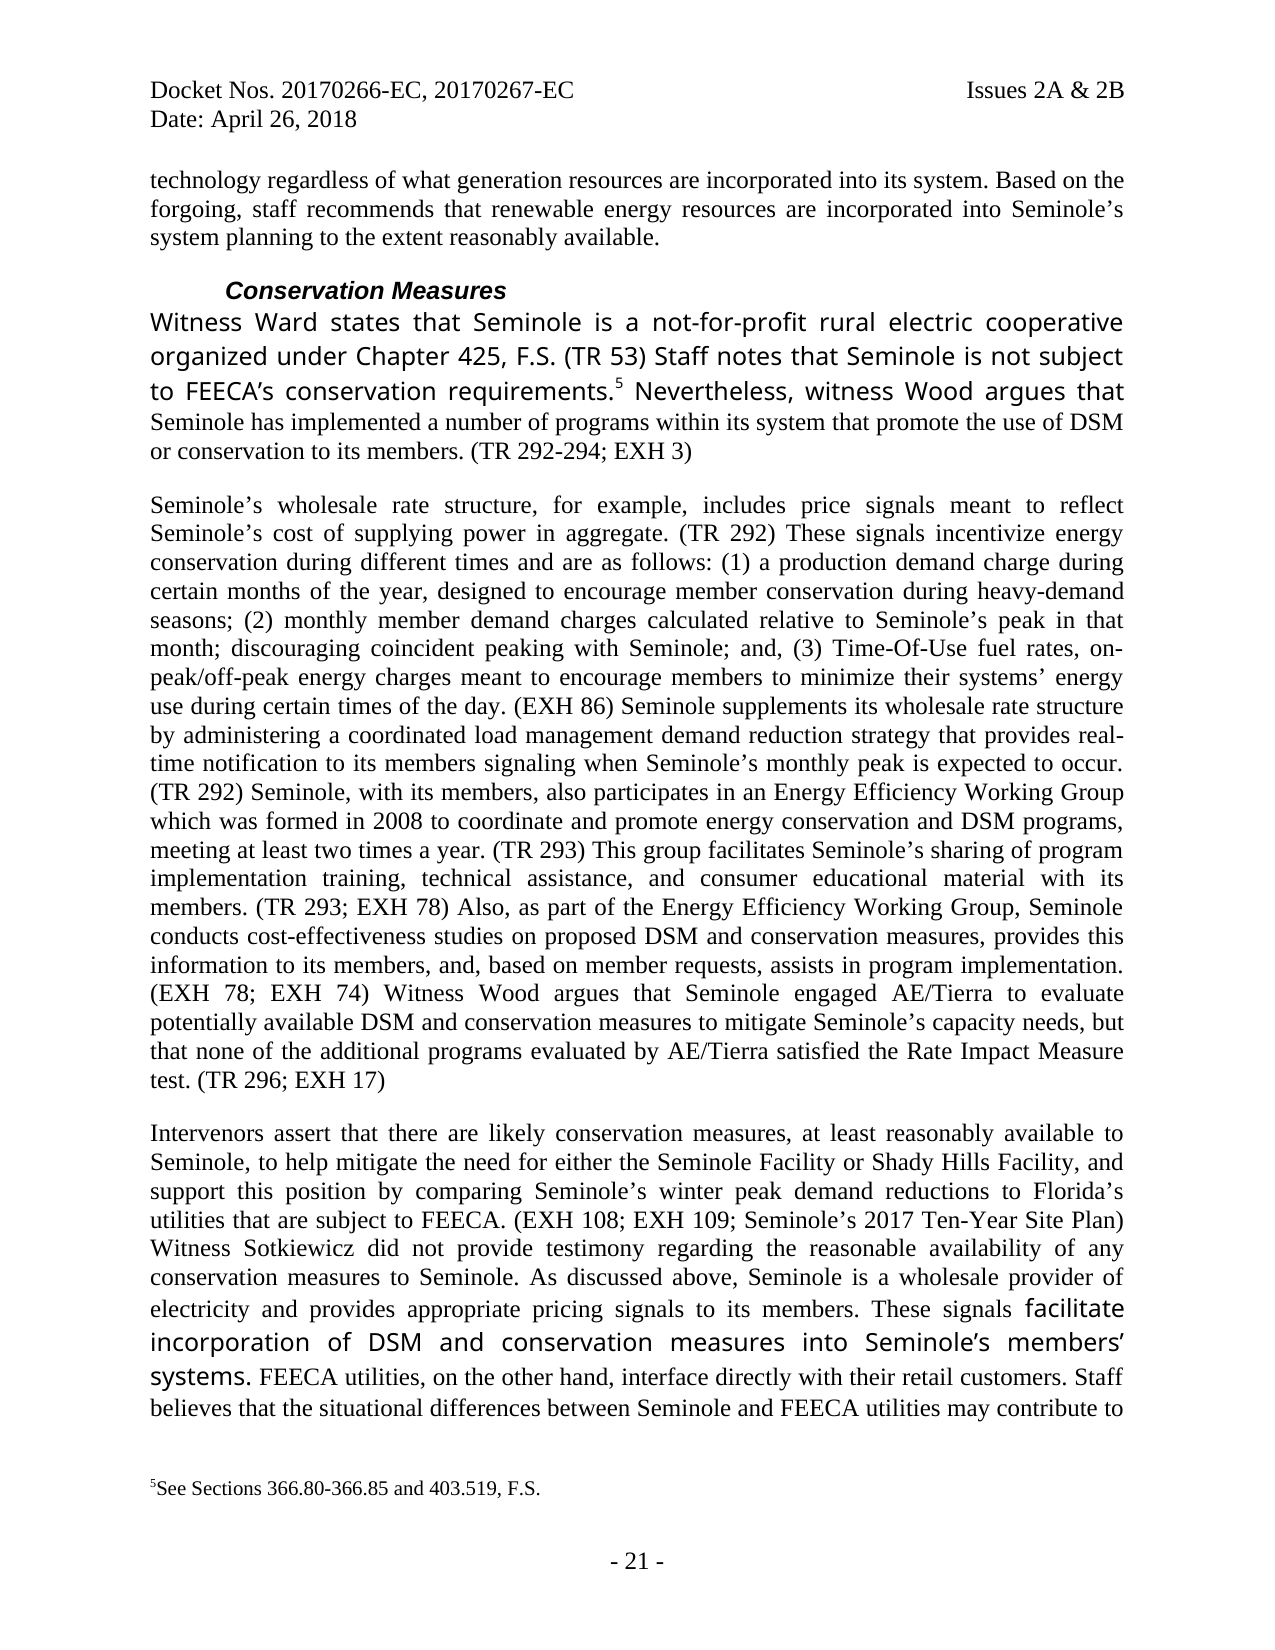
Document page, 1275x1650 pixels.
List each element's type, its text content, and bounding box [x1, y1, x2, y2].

text Seminole’s wholesale rate structure, for example, includes price signals meant to reflect Seminole’s cost of supplying power in aggregate. (TR 292) These signals incentivize energy conservation during different times and are as follows: (1) a production demand charge during certain months of the year, designed to encourage member conservation during heavy-demand seasons; (2) monthly member demand charges calculated relative to Seminole’s peak in that month; discouraging coincident peaking with Seminole; and, (3) Time-Of-Use fuel rates, on-peak/off-peak energy charges meant to encourage members to minimize their systems’ energy use during certain times of the day. (EXH 86) Seminole supplements its wholesale rate structure by administering a coordinated load management demand reduction strategy that provides real-time notification to its members signaling when Seminole’s monthly peak is expected to occur. (TR 292) Seminole, with its members, also participates in an Energy Efficiency Working Group which was formed in 2008 to coordinate and promote energy conservation and DSM programs, meeting at least two times a year. (TR 293) This group facilitates Seminole’s sharing of program implementation training, technical assistance, and consumer educational material with its members. (TR 293; EXH 78) Also, as part of the Energy Efficiency Working Group, Seminole conducts cost-effectiveness studies on proposed DSM and conservation measures, provides this information to its members, and, based on member requests, assists in program implementation. (EXH 78; EXH 74) Witness Wood argues that Seminole engaged AE/Tierra to evaluate potentially available DSM and conservation measures to mitigate Seminole’s capacity needs, but that none of the additional programs evaluated by AE/Tierra satisfied the Rate Impact Measure test. (TR 296; EXH 17) [150, 490, 1125, 1093]
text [150, 165, 1125, 251]
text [150, 1118, 1125, 1422]
subtitle Conservation Measures [225, 276, 1125, 305]
text Witness Ward states that Seminole is a not-for-profit rural electric cooperative organized under Chapter 425, F.S. (TR 53) Staff notes that Seminole is not subject to FEECA’s conservation requirements. Nevertheless, witness Wood argues that Seminole has implemented a number of programs within its system that promote the use of DSM or conservation to its members. (TR 292-294; EXH 3) [150, 305, 1125, 465]
